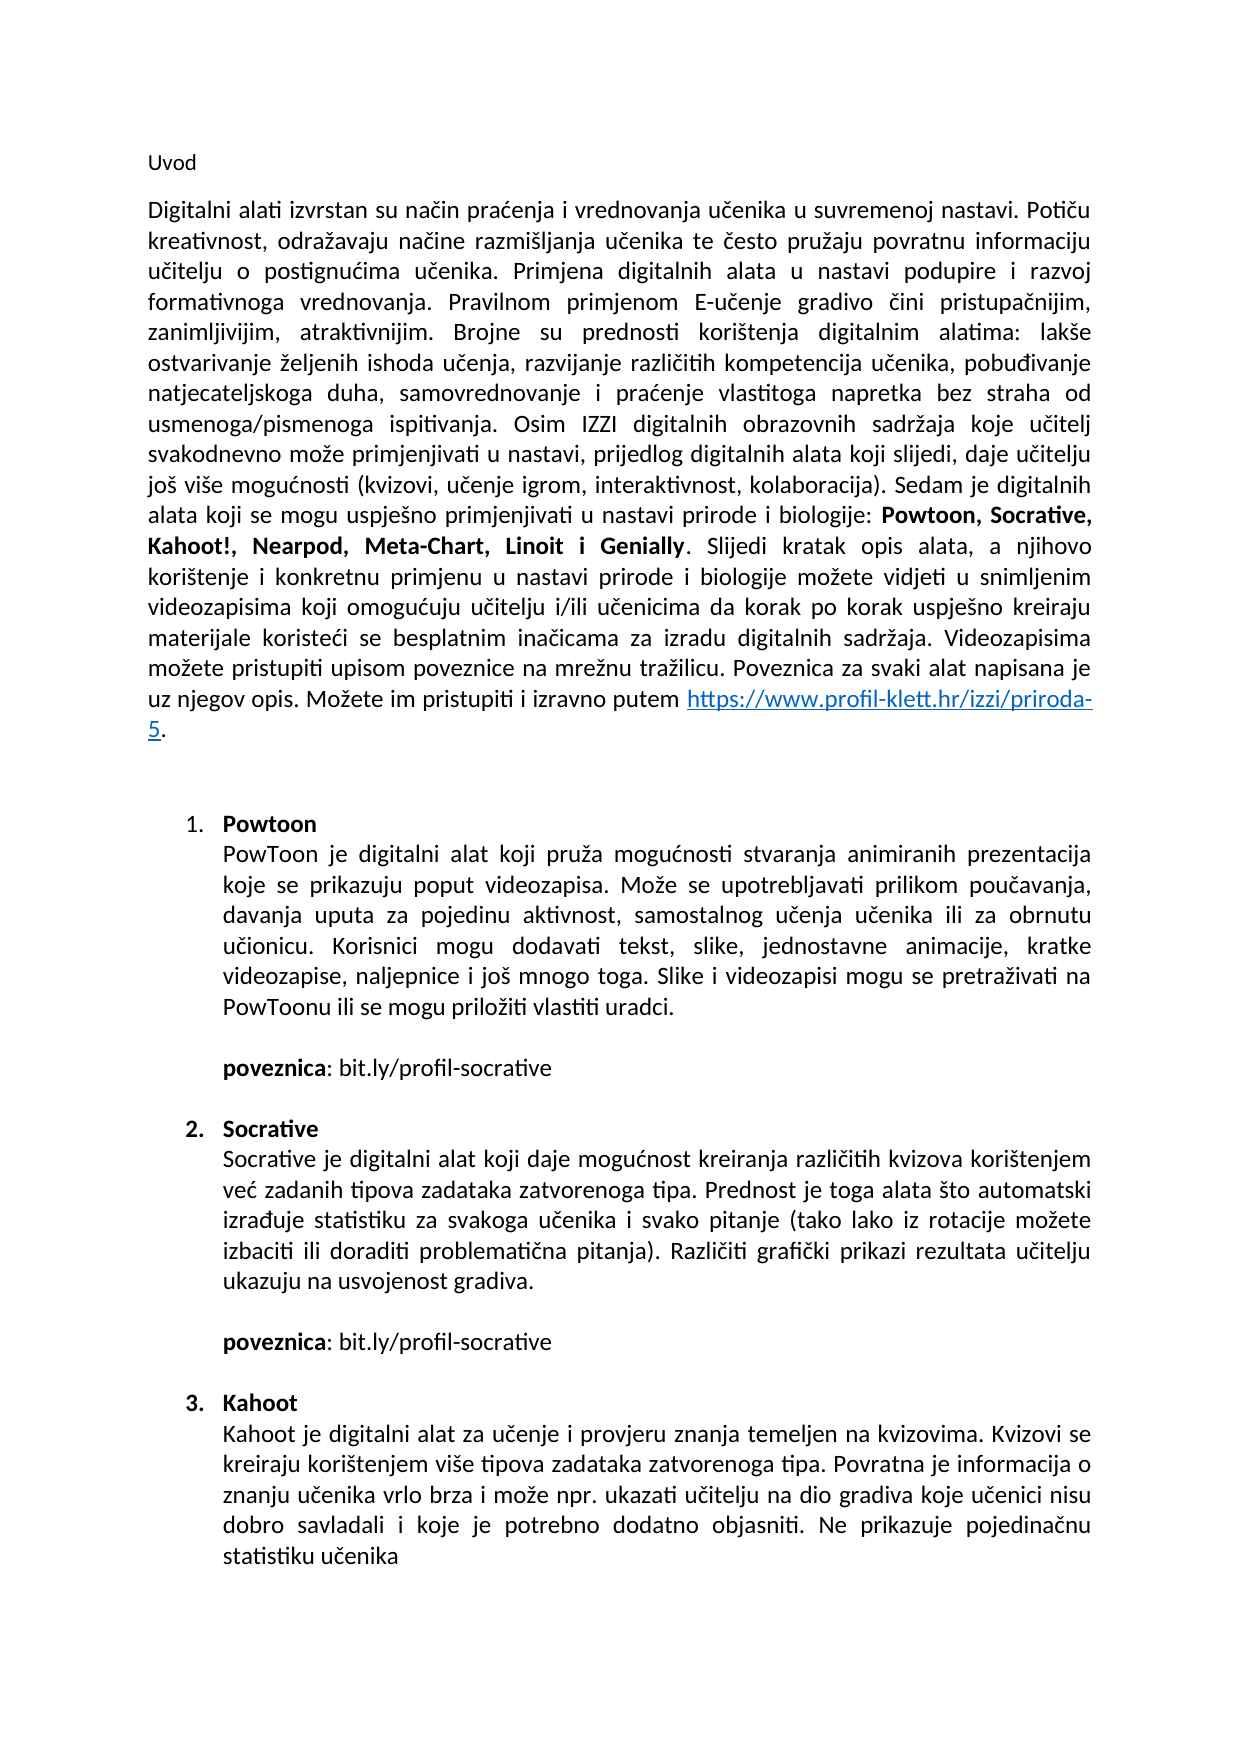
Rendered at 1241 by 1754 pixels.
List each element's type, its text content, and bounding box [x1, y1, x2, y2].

list poveznica: bit.ly/profil-socrative [223, 1052, 1093, 1082]
list Kahoot [185, 1388, 1093, 1418]
list Kahoot je digitalni alat za učenje i provjeru znanja temeljen na kvizovima. Kvizovi se kreiraju korištenjem više tipova zadataka zatvorenoga tipa. Povratna je informacija o znanju učenika vrlo brza i može npr. ukazati učitelju na dio gradiva koje učenici nisu dobro savladali i koje je potrebno dodatno objasniti. Ne prikazuje pojedinačnu statistiku učenika [223, 1418, 1093, 1571]
list Powtoon [185, 808, 1093, 838]
list Socrative je digitalni alat koji daje mogućnost kreiranja različitih kvizova korištenjem već zadanih tipova zadataka zatvorenoga tipa. Prednost je toga alata što automatski izrađuje statistiku za svakoga učenika i svako pitanje (tako lako iz rotacije možete izbaciti ili doraditi problematična pitanja). Različiti grafički prikazi rezultata učitelju ukazuju na usvojenost gradiva. [223, 1143, 1093, 1296]
text Uvod [148, 148, 1093, 176]
list poveznica: bit.ly/profil-socrative [223, 1327, 1093, 1357]
text Digitalni alati izvrstan su način praćenja i vrednovanja učenika u suvremenoj nastavi. Potiču kreativnost, odražavaju načine razmišljanja učenika te često pružaju povratnu informaciju učitelju o postignućima učenika. Primjena digitalnih alata u nastavi podupire i razvoj formativnoga vrednovanja. Pravilnom primjenom E-učenje gradivo čini pristupačnijim, zanimljivijim, atraktivnijim. Brojne su prednosti korištenja digitalnim alatima: lakše ostvarivanje željenih ishoda učenja, razvijanje različitih kompetencija učenika, pobuđivanje natjecateljskoga duha, samovrednovanje i praćenje vlastitoga napretka bez straha od usmenoga/pismenoga ispitivanja. Osim IZZI digitalnih obrazovnih sadržaja koje učitelj svakodnevno može primjenjivati u nastavi, prijedlog digitalnih alata koji slijedi, daje učitelju još više mogućnosti (kvizovi, učenje igrom, interaktivnost, kolaboracija). Sedam je digitalnih alata koji se mogu uspješno primjenjivati u nastavi prirode i biologije: Powtoon, Socrative, Kahoot!, Nearpod, Meta-Chart, Linoit i Genially. Slijedi kratak opis alata, a njihovo korištenje i konkretnu primjenu u nastavi prirode i biologije možete vidjeti u snimljenim videozapisima koji omogućuju učitelju i/ili učenicima da korak po korak uspješno kreiraju materijale koristeći se besplatnim inačicama za izradu digitalnih sadržaja. Videozapisima možete pristupiti upisom poveznice na mrežnu tražilicu. Poveznica za svaki alat napisana je uz njegov opis. Možete im pristupiti i izravno putem https://www.profil-klett.hr/izzi/priroda-5. [148, 194, 1093, 744]
list PowToon je digitalni alat koji pruža mogućnosti stvaranja animiranih prezentacija koje se prikazuju poput videozapisa. Može se upotrebljavati prilikom poučavanja, davanja uputa za pojedinu aktivnost, samostalnog učenja učenika ili za obrnutu učionicu. Korisnici mogu dodavati tekst, slike, jednostavne animacije, kratke videozapise, naljepnice i još mnogo toga. Slike i videozapisi mogu se pretraživati na PowToonu ili se mogu priložiti vlastiti uradci. [223, 838, 1093, 1021]
list Socrative [185, 1113, 1093, 1143]
